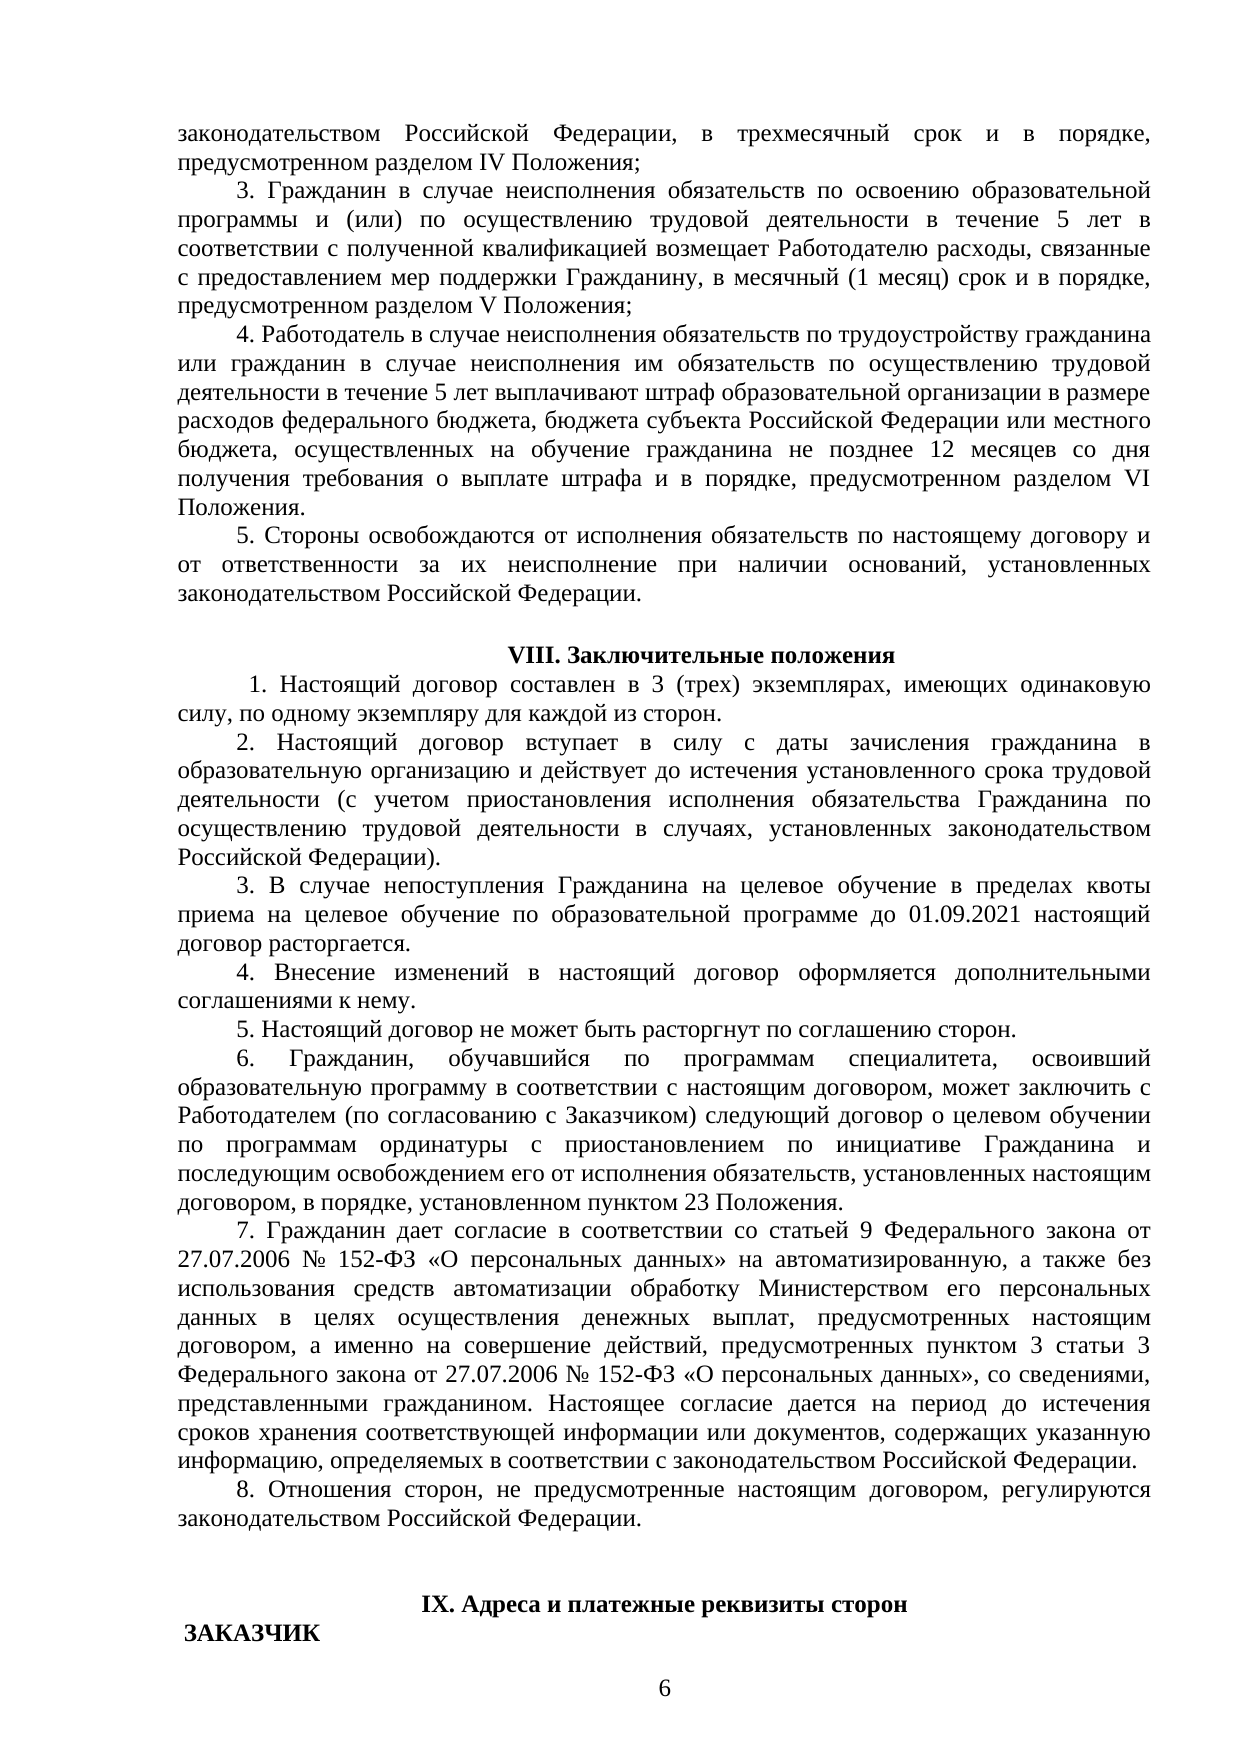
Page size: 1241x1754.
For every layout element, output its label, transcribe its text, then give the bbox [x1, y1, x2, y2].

text 7. Гражданин дает согласие в соответствии со статьей 9 Федерального закона от 27.07.2006 № 152-ФЗ «О персональных данных» на автоматизированную, а также без использования средств автоматизации обработку Министерством его персональных данных в целях осуществления денежных выплат, предусмотренных настоящим договором, а именно на совершение действий, предусмотренных пунктом 3 статьи 3 Федерального закона от 27.07.2006 № 152-ФЗ «О персональных данных», со сведениями, представленными гражданином. Настоящее согласие дается на период до истечения сроков хранения соответствующей информации или документов, содержащих указанную информацию, определяемых в соответствии с законодательством Российской Федерации. [177, 1215, 1152, 1474]
text 3. Гражданин в случае неисполнения обязательств по освоению образовательной программы и (или) по осуществлению трудовой деятельности в течение 5 лет в соответствии с полученной квалификацией возмещает Работодателю расходы, связанные с предоставлением мер поддержки Гражданину, в месячный (1 месяц) срок и в порядке, предусмотренном разделом V Положения; [177, 176, 1152, 319]
text VIII. Заключительные положения [177, 640, 1152, 669]
text 3. В случае непоступления Гражданина на целевое обучение в пределах квоты приема на целевое обучение по образовательной программе до 01.09.2021 настоящий договор расторгается. [177, 870, 1152, 957]
text 4. Внесение изменений в настоящий договор оформляется дополнительными соглашениями к нему. [177, 957, 1152, 1014]
text 8. Отношения сторон, не предусмотренные настоящим договором, регулируются законодательством Российской Федерации. [177, 1474, 1152, 1532]
text IX. Адреса и платежные реквизиты сторон [177, 1589, 1152, 1618]
text ЗАКАЗЧИК [177, 1618, 1152, 1647]
text 6. Гражданин, обучавшийся по программам специалитета, освоивший образовательную программу в соответствии с настоящим договором, может заключить с Работодателем (по согласованию с Заказчиком) следующий договор о целевом обучении по программам ординатуры с приостановлением по инициативе Гражданина и последующим освобождением его от исполнения обязательств, установленных настоящим договором, в порядке, установленном пунктом 23 Положения. [177, 1043, 1152, 1215]
text 1. Настоящий договор составлен в 3 (трех) экземплярах, имеющих одинаковую силу, по одному экземпляру для каждой из сторон. [177, 669, 1152, 727]
text 4. Работодатель в случае неисполнения обязательств по трудоустройству гражданина или гражданин в случае неисполнения им обязательств по осуществлению трудовой деятельности в течение 5 лет выплачивают штраф образовательной организации в размере расходов федерального бюджета, бюджета субъекта Российской Федерации или местного бюджета, осуществленных на обучение гражданина не позднее 12 месяцев со дня получения требования о выплате штрафа и в порядке, предусмотренном разделом VI Положения. [177, 319, 1152, 521]
text 5. Настоящий договор не может быть расторгнут по соглашению сторон. [177, 1014, 1152, 1043]
text 2. Настоящий договор вступает в силу с даты зачисления гражданина в образовательную организацию и действует до истечения установленного срока трудовой деятельности (с учетом приостановления исполнения обязательства Гражданина по осуществлению трудовой деятельности в случаях, установленных законодательством Российской Федерации). [177, 727, 1152, 870]
text 5. Стороны освобождаются от исполнения обязательств по настоящему договору и от ответственности за их неисполнение при наличии оснований, установленных законодательством Российской Федерации. [177, 521, 1152, 607]
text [177, 118, 1152, 176]
